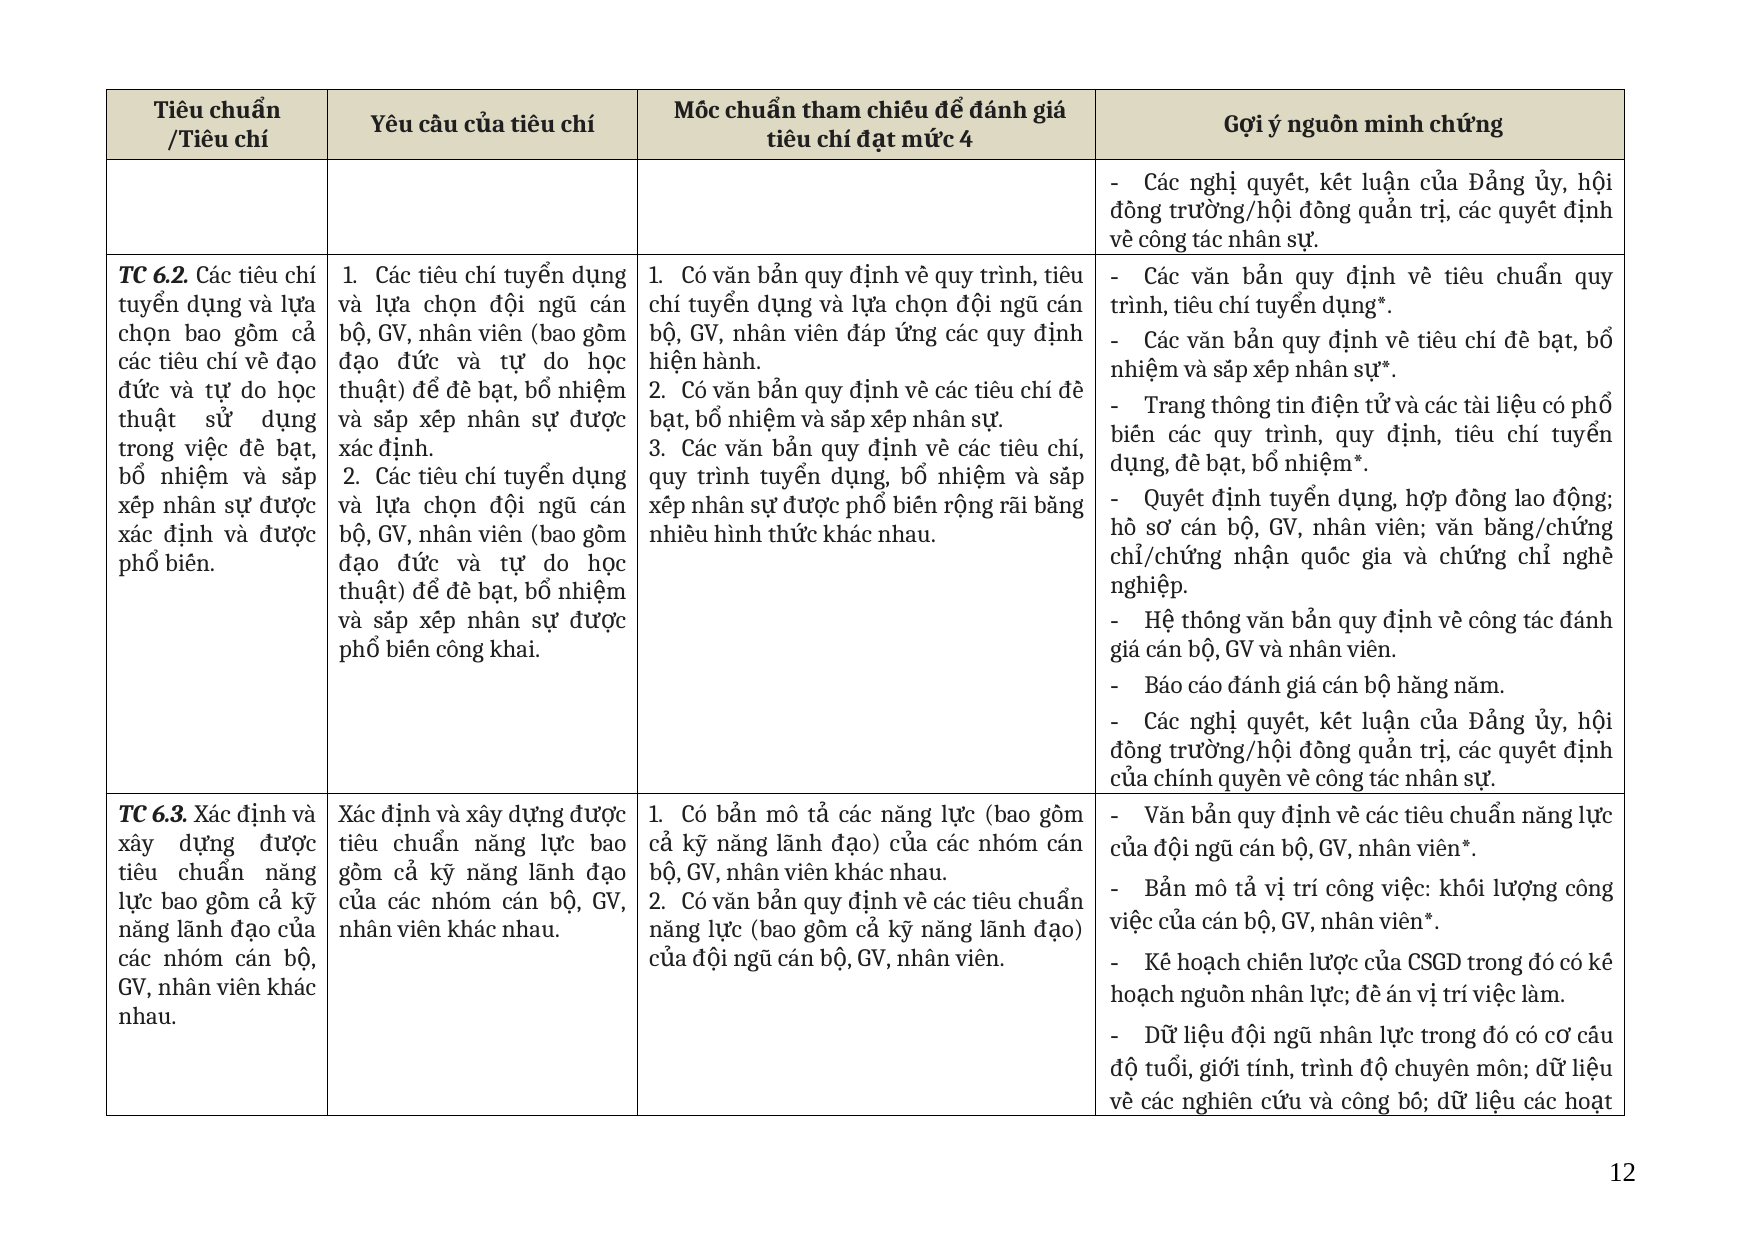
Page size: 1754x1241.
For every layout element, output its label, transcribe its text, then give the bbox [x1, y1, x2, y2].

table_header Mốc chuẩn tham chiếu để đánh giá tiêu chí đạt mức 4 [638, 90, 1095, 159]
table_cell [107, 160, 327, 254]
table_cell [638, 160, 1095, 254]
table_cell Các văn bản quy định về tiêu chuẩn quy trình, tiêu chí tuyển dụng*. Các văn bản quy định về tiêu chí đề bạt, bổ nhiệm và sắp xếp nhân sự*. Trang thông tin điện tử và các tài liệu có phổ biến các quy trình, quy định, tiêu chí tuyển dụng, đề bạt, bổ nhiệm*. Quyết định tuyển dụng, hợp đồng lao động; hồ sơ cán bộ, GV, nhân viên; văn bằng/chứng chỉ/chứng nhận quốc gia và chứng chỉ nghề nghiệp. Hệ thống văn bản quy định về công tác đánh giá cán bộ, GV và nhân viên. Báo cáo đánh giá cán bộ hằng năm. Các nghị quyết, kết luận của Đảng ủy, hội đồng trường/hội đồng quản trị, các quyết định của chính quyền về công tác nhân sự. [1096, 255, 1624, 793]
table_header Gợi ý nguồn minh chứng [1096, 90, 1624, 159]
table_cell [1096, 794, 1624, 1115]
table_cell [328, 794, 637, 1115]
table_cell TC 6.2. Các tiêu chí tuyển dụng và lựa chọn bao gồm cả các tiêu chí về đạo đức và tự do học thuật sử dụng trong việc đề bạt, bổ nhiệm và sắp xếp nhân sự được xác định và được phổ biến. [107, 255, 327, 793]
table_header Yêu cầu của tiêu chí [328, 90, 637, 159]
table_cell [107, 794, 327, 1115]
table_header Tiêu chuẩn /Tiêu chí [107, 90, 327, 159]
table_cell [328, 160, 637, 254]
table_cell Có văn bản quy định về quy trình, tiêu chí tuyển dụng và lựa chọn đội ngũ cán bộ, GV, nhân viên đáp ứng các quy định hiện hành. Có văn bản quy định về các tiêu chí đề bạt, bổ nhiệm và sắp xếp nhân sự. Các văn bản quy định về các tiêu chí, quy trình tuyển dụng, bổ nhiệm và sắp xếp nhân sự được phổ biến rộng rãi bằng nhiều hình thức khác nhau. [638, 255, 1095, 793]
table_cell Các tiêu chí tuyển dụng và lựa chọn đội ngũ cán bộ, GV, nhân viên (bao gồm đạo đức và tự do học thuật) để đề bạt, bổ nhiệm và sắp xếp nhân sự được xác định. Các tiêu chí tuyển dụng và lựa chọn đội ngũ cán bộ, GV, nhân viên (bao gồm đạo đức và tự do học thuật) để đề bạt, bổ nhiệm và sắp xếp nhân sự được phổ biến công khai. [328, 255, 637, 793]
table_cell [638, 794, 1095, 1115]
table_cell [1096, 160, 1624, 254]
